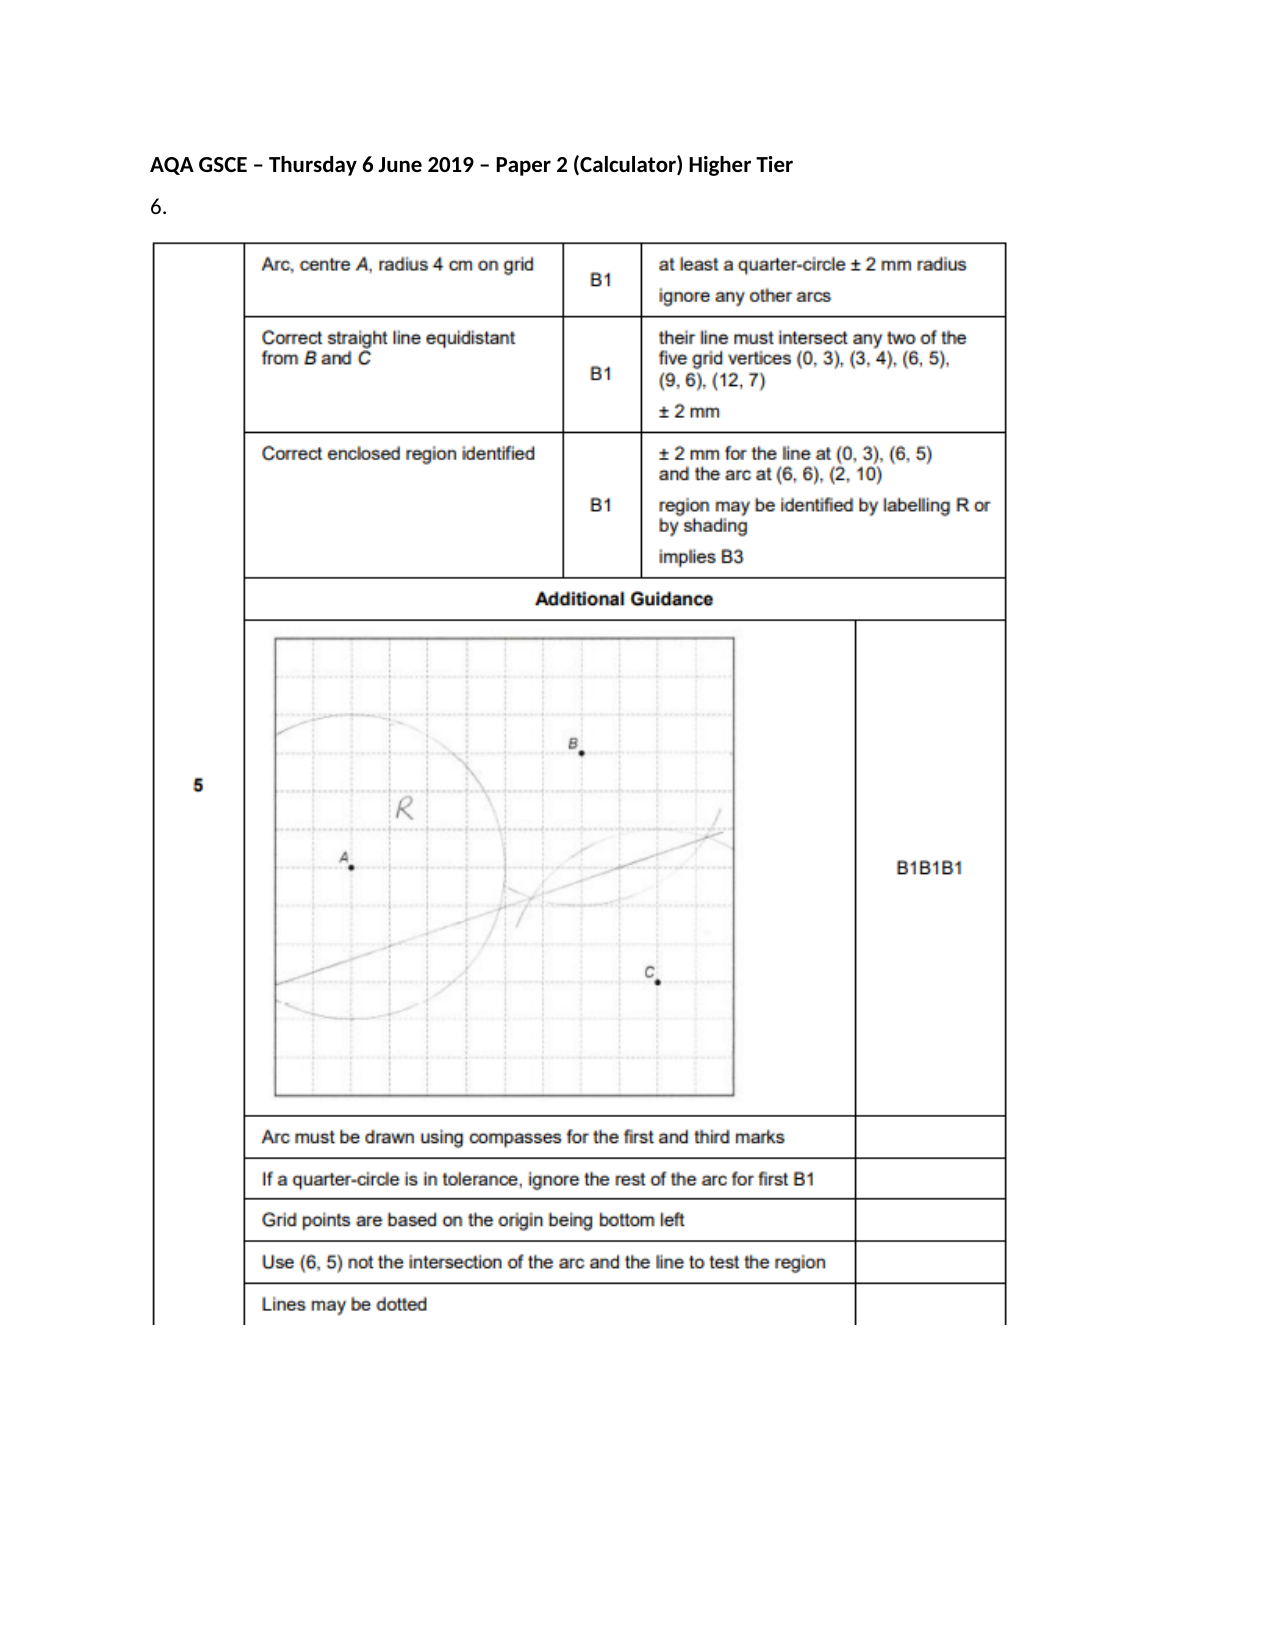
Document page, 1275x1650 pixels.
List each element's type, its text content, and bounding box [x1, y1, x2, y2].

text 6. [150, 192, 1125, 220]
text AQA GSCE – Thursday 6 June 2019 – Paper 2 (Calculator) Higher Tier [150, 150, 1125, 178]
picture [150, 238, 1013, 1325]
